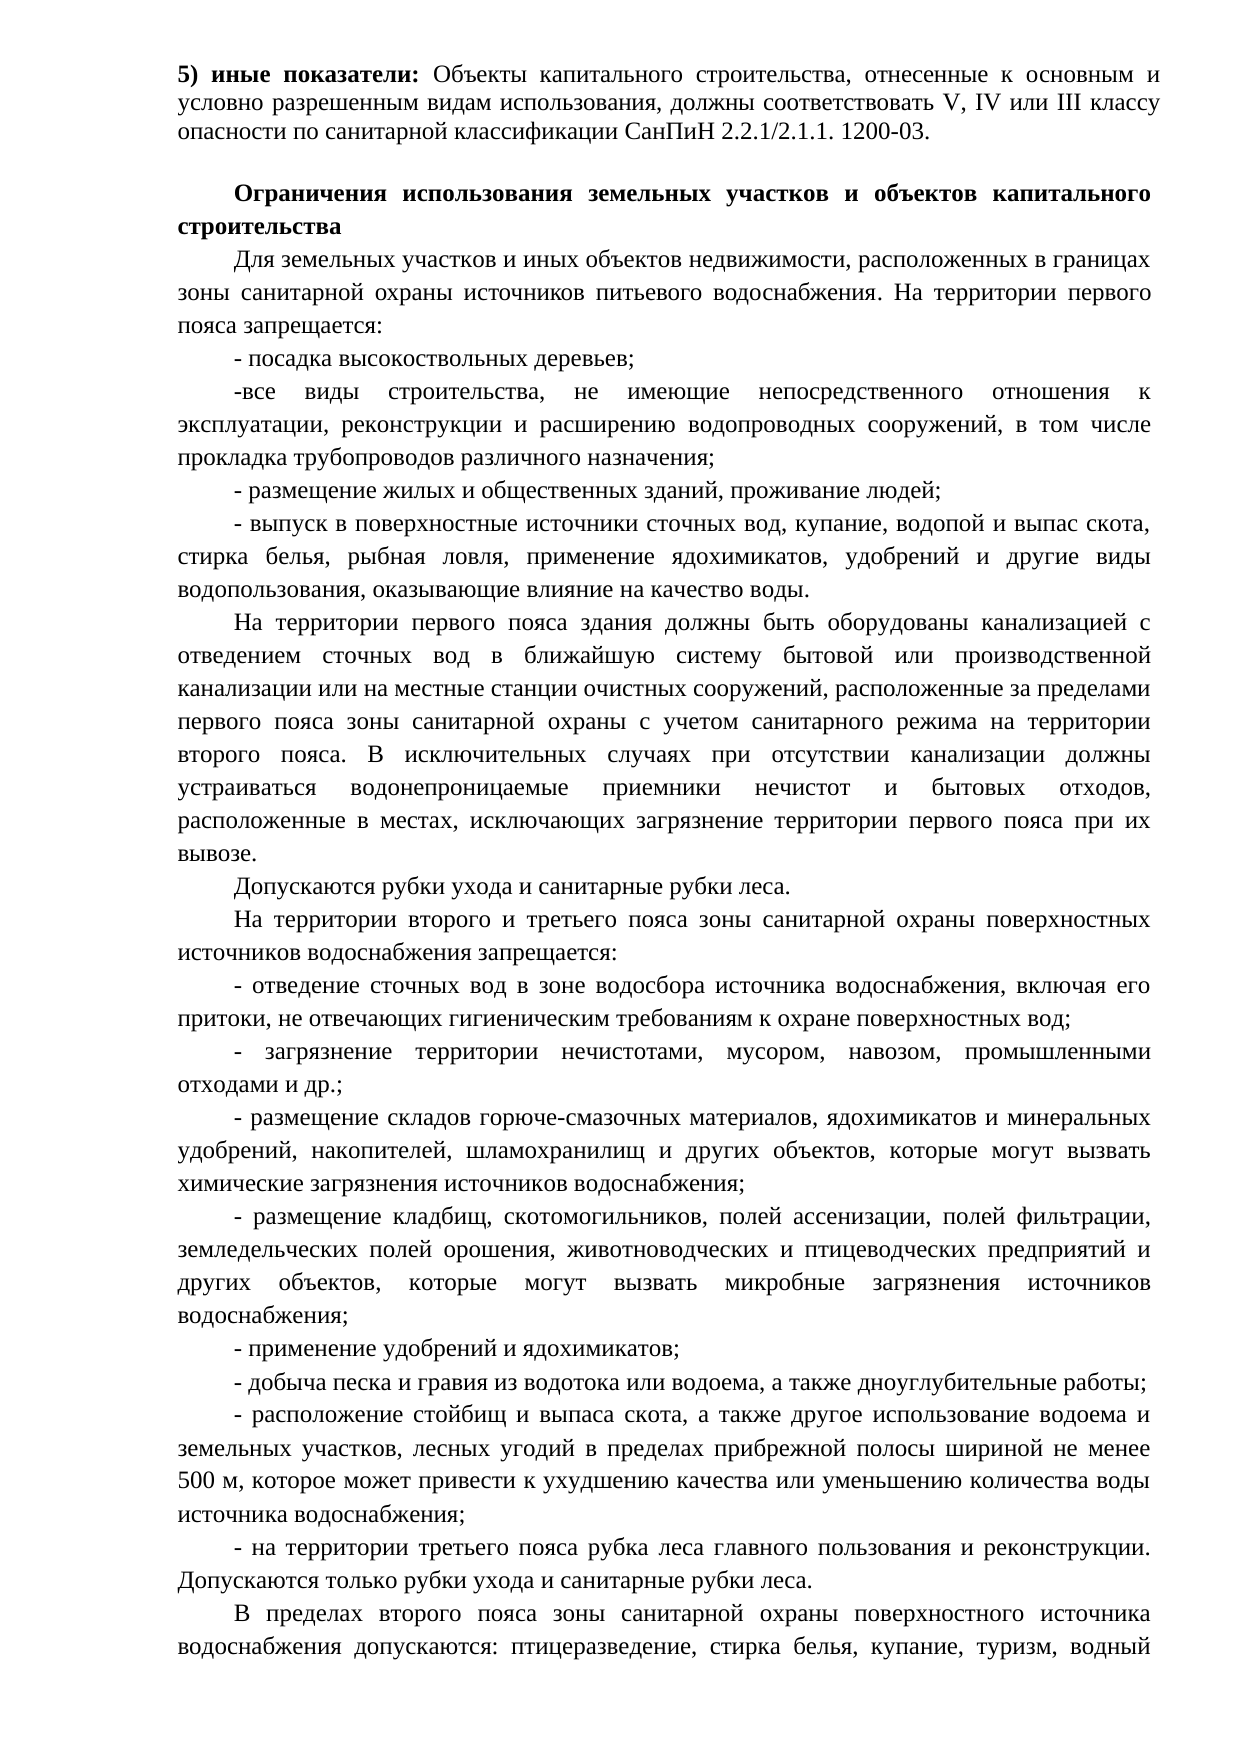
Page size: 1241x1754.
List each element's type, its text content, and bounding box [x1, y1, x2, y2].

text На территории второго и третьего пояса зоны санитарной охраны поверхностных источников водоснабжения запрещается: [177, 904, 1152, 966]
text Ограничения использования земельных участков и объектов капитального строительства [177, 178, 1152, 239]
text - загрязнение территории нечистотами, мусором, навозом, промышленными отходами и др.; [177, 1036, 1152, 1098]
text - размещение жилых и общественных зданий, проживание людей; [177, 475, 1152, 504]
text 5) иные показатели: Объекты капитального строительства, отнесенные к основным и условно разрешенным видам использования, должны соответствовать V, IV или III классу опасности по санитарной классификации СанПиН 2.2.1/2.1.1. 1200-03. [177, 59, 1160, 145]
text Допускаются рубки ухода и санитарные рубки леса. [177, 871, 1152, 900]
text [177, 1598, 1152, 1659]
text - отведение сточных вод в зоне водосбора источника водоснабжения, включая его притоки, не отвечающих гигиеническим требованиям к охране поверхностных вод; [177, 970, 1152, 1032]
text - посадка высокоствольных деревьев; [177, 343, 1152, 372]
text - на территории третьего пояса рубка леса главного пользования и реконструкции. Допускаются только рубки ухода и санитарные рубки леса. [177, 1532, 1152, 1593]
text -все виды строительства, не имеющие непосредственного отношения к эксплуатации, реконструкции и расширению водопроводных сооружений, в том числе прокладка трубопроводов различного назначения; [177, 376, 1152, 471]
text - выпуск в поверхностные источники сточных вод, купание, водопой и выпас скота, стирка белья, рыбная ловля, применение ядохимикатов, удобрений и другие виды водопользования, оказывающие влияние на качество воды. [177, 508, 1152, 603]
text Для земельных участков и иных объектов недвижимости, расположенных в границах зоны санитарной охраны источников питьевого водоснабжения. На территории первого пояса запрещается: [177, 244, 1152, 339]
text - добыча песка и гравия из водотока или водоема, а также дноуглубительные работы; [177, 1367, 1152, 1395]
text На территории первого пояса здания должны быть оборудованы канализацией с отведением сточных вод в ближайшую систему бытовой или производственной канализации или на местные станции очистных сооружений, расположенные за пределами первого пояса зоны санитарной охраны с учетом санитарного режима на территории второго пояса. В исключительных случаях при отсутствии канализации должны устраиваться водонепроницаемые приемники нечистот и бытовых отходов, расположенные в местах, исключающих загрязнение территории первого пояса при их вывозе. [177, 607, 1152, 867]
text - размещение кладбищ, скотомогильников, полей ассенизации, полей фильтрации, земледельческих полей орошения, животноводческих и птицеводческих предприятий и других объектов, которые могут вызвать микробные загрязнения источников водоснабжения; [177, 1201, 1152, 1329]
text - применение удобрений и ядохимикатов; [177, 1333, 1152, 1362]
text - расположение стойбищ и выпаса скота, а также другое использование водоема и земельных участков, лесных угодий в пределах прибрежной полосы шириной не менее , которое может привести к ухудшению качества или уменьшению количества воды источника водоснабжения; [177, 1399, 1152, 1527]
text - размещение складов горюче-смазочных материалов, ядохимикатов и минеральных удобрений, накопителей, шламохранилищ и других объектов, которые могут вызвать химические загрязнения источников водоснабжения; [177, 1102, 1152, 1197]
